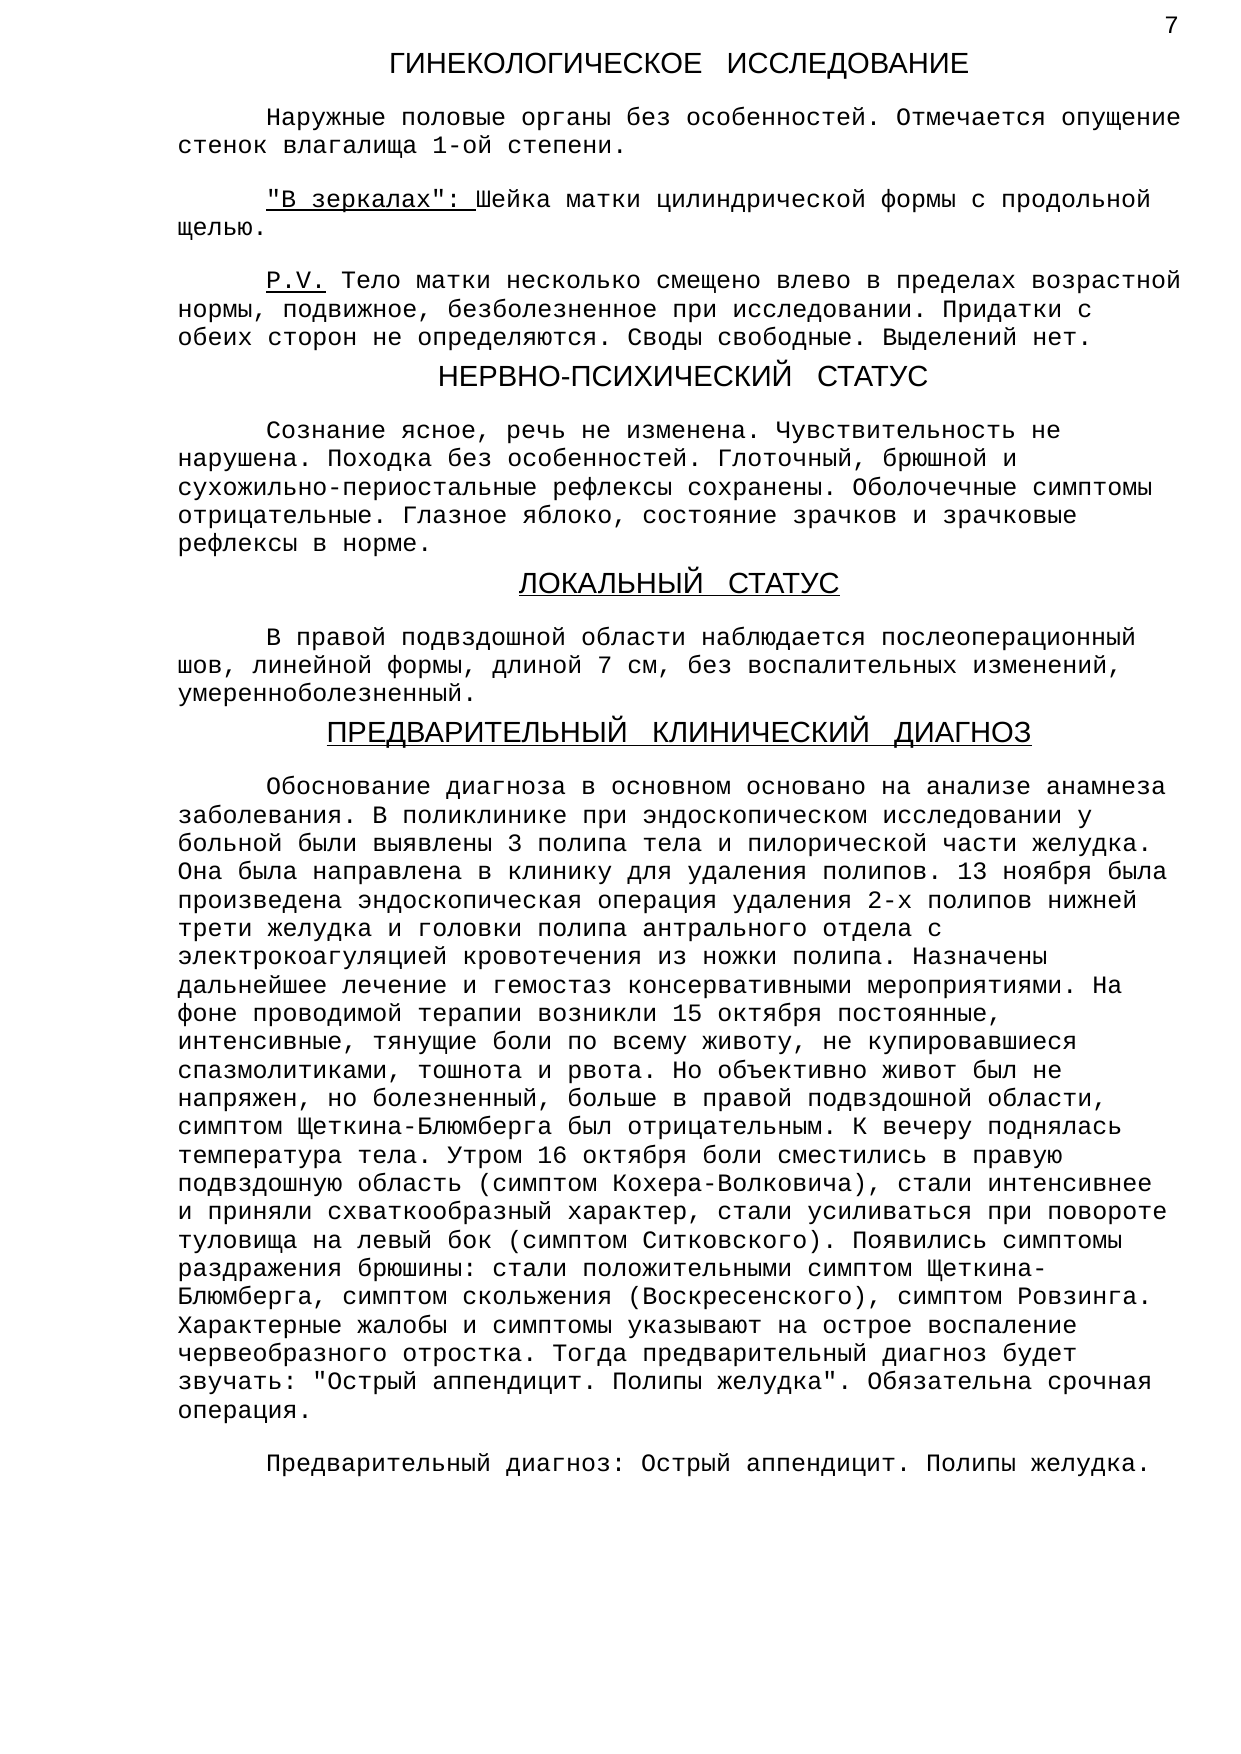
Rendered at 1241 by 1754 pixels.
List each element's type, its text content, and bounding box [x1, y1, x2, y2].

subtitle Сознание ясное, речь не изменена. Чувствительность не нарушена. Походка без особенностей. Глоточный, брюшной и сухожильно-периостальные рефлексы сохранены. Оболочечные симптомы отрицательные. Глазное яблоко, состояние зрачков и зрачковые рефлексы в норме. [177, 418, 1181, 559]
subtitle НЕРВНО-ПСИХИЧЕСКИЙ СТАТУС [177, 359, 1181, 393]
subtitle Предварительный диагноз: Острый аппендицит. Полипы желудка. [177, 1451, 1181, 1479]
subtitle ГИНЕКОЛОГИЧЕСКОЕ ИССЛЕДОВАНИЕ [177, 46, 1181, 79]
subtitle P.V. Тело матки несколько смещено влево в пределах возрастной нормы, подвижное, безболезненное при исследовании. Придатки с обеих сторон не определяются. Своды свободные. Выделений нет. [177, 268, 1181, 353]
subtitle В правой подвздошной области наблюдается послеоперационный шов, линейной формы, длиной 7 см, без воспалительных изменений, умеренноболезненный. [177, 624, 1181, 709]
subtitle "В зеркалах": Шейка матки цилиндрической формы с продольной щелью. [177, 186, 1181, 243]
subtitle Обоснование диагноза в основном основано на анализе анамнеза заболевания. В поликлинике при эндоскопическом исследовании у больной были выявлены 3 полипа тела и пилорической части желудка. Она была направлена в клинику для удаления полипов. 13 ноября была произведена эндоскопическая операция удаления 2-х полипов нижней трети желудка и головки полипа антрального отдела с электрокоагуляцией кровотечения из ножки полипа. Назначены дальнейшее лечение и гемостаз консервативными мероприятиями. На фоне проводимой терапии возникли 15 октября постоянные, интенсивные, тянущие боли по всему животу, не купировавшиеся спазмолитиками, тошнота и рвота. Но объективно живот был не напряжен, но болезненный, больше в правой подвздошной области, симптом Щеткина-Блюмберга был отрицательным. К вечеру поднялась температура тела. Утром 16 октября боли сместились в правую подвздошную область (симптом Кохера-Волковича), стали интенсивнее и приняли схваткообразный характер, стали усиливаться при повороте туловища на левый бок (симптом Ситковского). Появились симптомы раздражения брюшины: стали положительными симптом Щеткина-Блюмберга, симптом скольжения (Воскресенского), симптом Ровзинга. Характерные жалобы и симптомы указывают на острое воспаление червеобразного отростка. Тогда предварительный диагноз будет звучать: "Острый аппендицит. Полипы желудка". Обязательна срочная операция. [177, 774, 1181, 1426]
subtitle Наружные половые органы без особенностей. Отмечается опущение стенок влагалища 1-ой степени. [177, 104, 1181, 161]
subtitle ПРЕДВАРИТЕЛЬНЫЙ КЛИНИЧЕСКИЙ ДИАГНОЗ [177, 715, 1181, 749]
subtitle ЛОКАЛЬНЫЙ СТАТУС [177, 566, 1181, 599]
